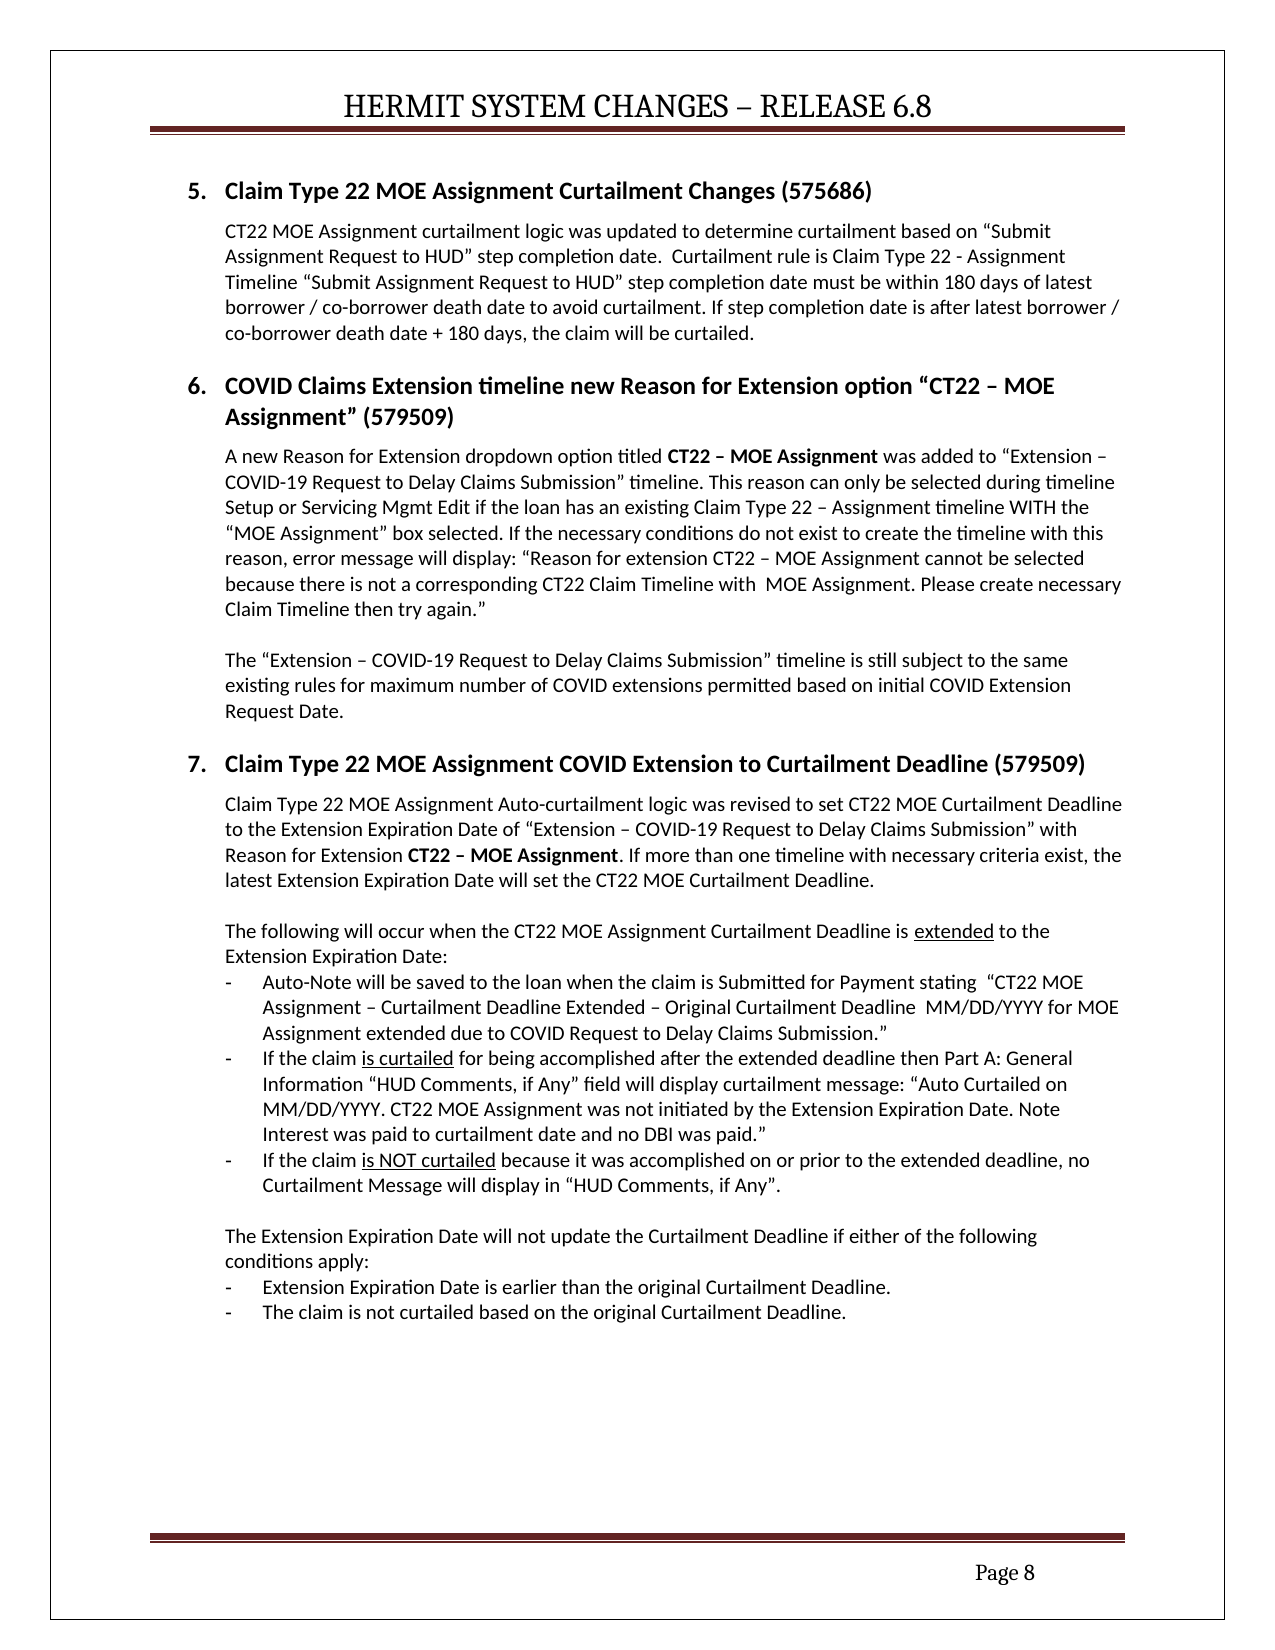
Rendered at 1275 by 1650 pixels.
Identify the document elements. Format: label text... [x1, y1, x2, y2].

list Claim Type 22 MOE Assignment Auto-curtailment logic was revised to set CT22 MOE Curtailment Deadline to the Extension Expiration Date of “Extension – COVID-19 Request to Delay Claims Submission” with Reason for Extension CT22 – MOE Assignment. If more than one timeline with necessary criteria exist, the latest Extension Expiration Date will set the CT22 MOE Curtailment Deadline. [225, 791, 1125, 893]
list Auto-Note will be saved to the loan when the claim is Submitted for Payment stating “CT22 MOE Assignment – Curtailment Deadline Extended – Original Curtailment Deadline MM/DD/YYYY for MOE Assignment extended due to COVID Request to Delay Claims Submission.” [225, 969, 1125, 1045]
list A new Reason for Extension dropdown option titled CT22 – MOE Assignment was added to “Extension – COVID-19 Request to Delay Claims Submission” timeline. This reason can only be selected during timeline Setup or Servicing Mgmt Edit if the loan has an existing Claim Type 22 – Assignment timeline WITH the “MOE Assignment” box selected. If the necessary conditions do not exist to create the timeline with this reason, error message will display: “Reason for extension CT22 – MOE Assignment cannot be selected because there is not a corresponding CT22 Claim Timeline with MOE Assignment. Please create necessary Claim Timeline then try again.” [225, 444, 1125, 622]
list If the claim is NOT curtailed because it was accomplished on or prior to the extended deadline, no Curtailment Message will display in “HUD Comments, if Any”. [225, 1147, 1125, 1198]
subtitle COVID Claims Extension timeline new Reason for Extension option “CT22 – MOE Assignment” (579509) [187, 370, 1125, 431]
list Extension Expiration Date is earlier than the original Curtailment Deadline. [225, 1274, 1125, 1299]
list The following will occur when the CT22 MOE Assignment Curtailment Deadline is extended to the Extension Expiration Date: [225, 918, 1125, 969]
subtitle Claim Type 22 MOE Assignment COVID Extension to Curtailment Deadline (579509) [187, 748, 1125, 779]
list The Extension Expiration Date will not update the Curtailment Deadline if either of the following conditions apply: [225, 1223, 1125, 1274]
list The claim is not curtailed based on the original Curtailment Deadline. [225, 1299, 1125, 1325]
list If the claim is curtailed for being accomplished after the extended deadline then Part A: General Information “HUD Comments, if Any” field will display curtailment message: “Auto Curtailed on MM/DD/YYYY. CT22 MOE Assignment was not initiated by the Extension Expiration Date. Note Interest was paid to curtailment date and no DBI was paid.” [225, 1045, 1125, 1147]
subtitle Claim Type 22 MOE Assignment Curtailment Changes (575686) [187, 175, 1125, 206]
list The “Extension – COVID-19 Request to Delay Claims Submission” timeline is still subject to the same existing rules for maximum number of COVID extensions permitted based on initial COVID Extension Request Date. [225, 647, 1125, 723]
text CT22 MOE Assignment curtailment logic was updated to determine curtailment based on “Submit Assignment Request to HUD” step completion date. Curtailment rule is Claim Type 22 - Assignment Timeline “Submit Assignment Request to HUD” step completion date must be within 180 days of latest borrower / co-borrower death date to avoid curtailment. If step completion date is after latest borrower / co-borrower death date + 180 days, the claim will be curtailed. [225, 218, 1125, 345]
